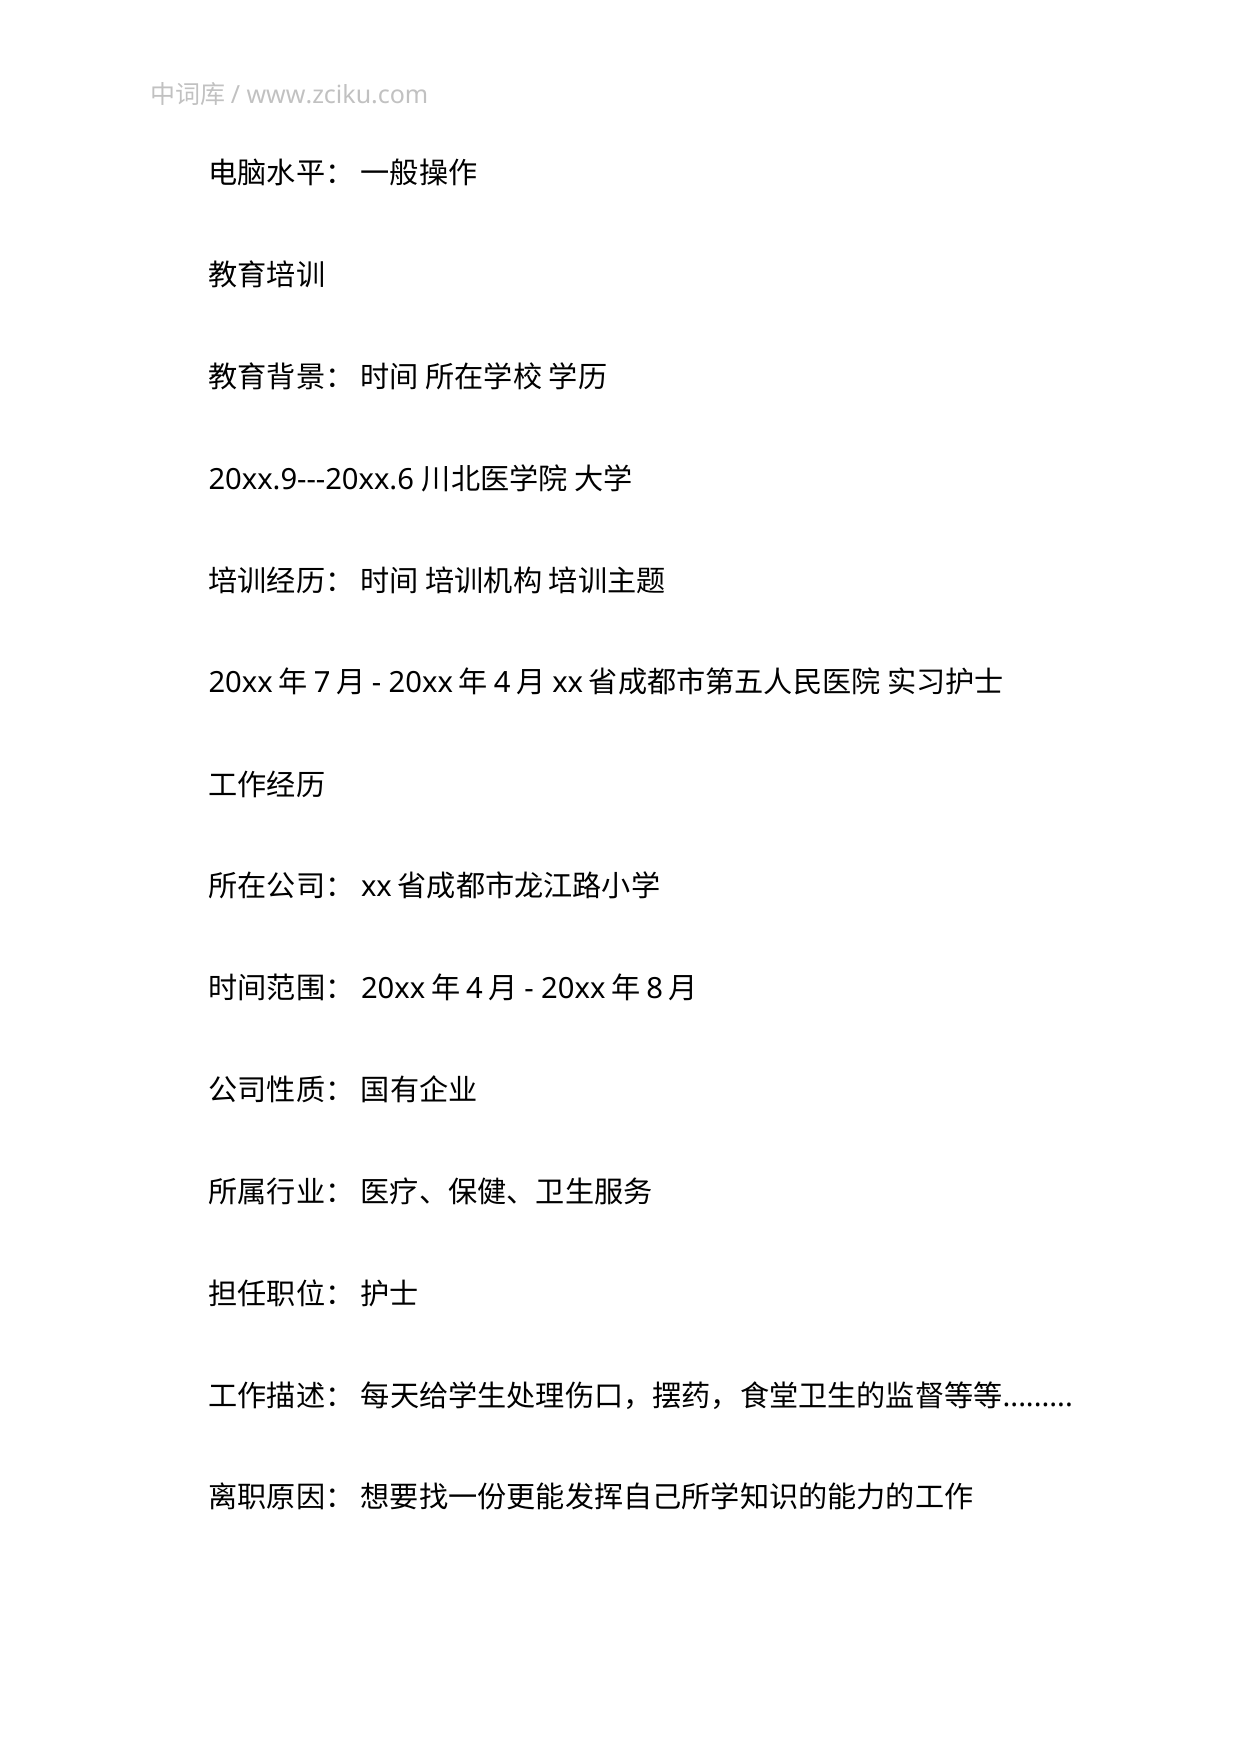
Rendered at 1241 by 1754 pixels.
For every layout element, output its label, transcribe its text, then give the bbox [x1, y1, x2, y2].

text 培训经历： 时间 培训机构 培训主题 [150, 557, 1090, 599]
text 电脑水平： 一般操作 [150, 150, 1090, 192]
text 担任职位： 护士 [150, 1270, 1090, 1313]
text 公司性质： 国有企业 [150, 1067, 1090, 1109]
text 教育背景： 时间 所在学校 学历 [150, 353, 1090, 396]
text 所属行业： 医疗、保健、卫生服务 [150, 1168, 1090, 1211]
text 工作经历 [150, 761, 1090, 803]
text 教育培训 [150, 252, 1090, 294]
text 20xx年7月 - 20xx年4月 xx省成都市第五人民医院 实习护士 [150, 659, 1090, 701]
text 时间范围： 20xx年4月 - 20xx年8月 [150, 965, 1090, 1007]
text 工作描述： 每天给学生处理伤口，摆药，食堂卫生的监督等等......... [150, 1372, 1090, 1414]
text 离职原因： 想要找一份更能发挥自己所学知识的能力的工作 [150, 1474, 1090, 1516]
text 所在公司： xx省成都市龙江路小学 [150, 863, 1090, 905]
text 20xx.9---20xx.6 川北医学院 大学 [150, 455, 1090, 498]
